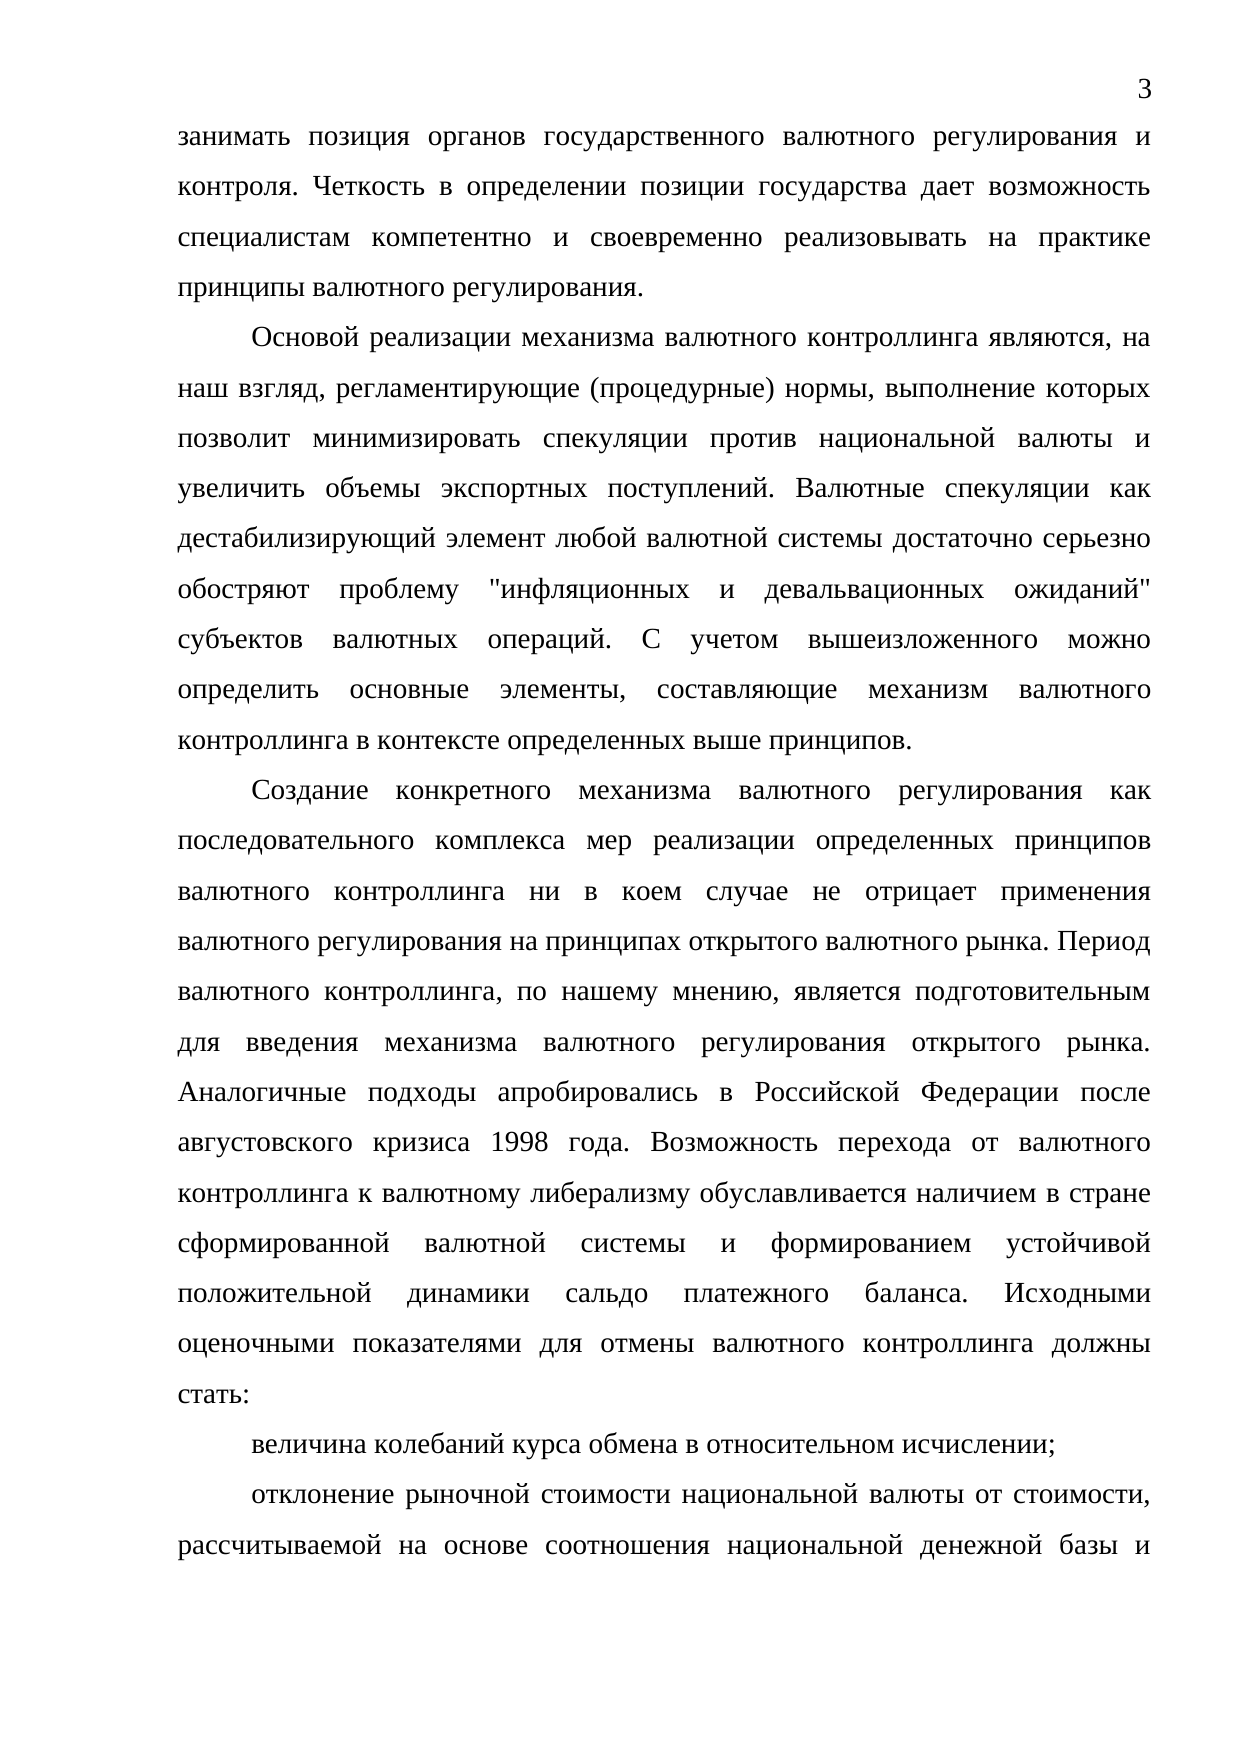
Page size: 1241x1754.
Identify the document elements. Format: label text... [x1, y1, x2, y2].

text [177, 118, 1152, 303]
text Создание конкретного механизма валютного регулирования как последовательного комплекса мер реализации определенных принципов валютного контроллинга ни в коем случае не отрицает применения валютного регулирования на принципах открытого валютного рынка. Период валютного контроллинга, по нашему мнению, является подготовительным для введения механизма валютного регулирования открытого рынка. Аналогичные подходы апробировались в Российской Федерации после августовского кризиса 1998 года. Возможность перехода от валютного контроллинга к валютному либерализму обуславливается наличием в стране сформированной валютной системы и формированием устойчивой положительной динамики сальдо платежного баланса. Исходными оценочными показателями для отмены валютного контроллинга должны стать: [177, 772, 1152, 1409]
text величина колебаний курса обмена в относительном исчислении; [177, 1426, 1152, 1460]
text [177, 1477, 1152, 1560]
text Основой реализации механизма валютного контроллинга являются, на наш взгляд, регламентирующие (процедурные) нормы, выполнение которых позволит минимизировать спекуляции против национальной валюты и увеличить объемы экспортных поступлений. Валютные спекуляции как дестабилизирующий элемент любой валютной системы достаточно серьезно обостряют проблему "инфляционных и девальвационных ожиданий" субъектов валютных операций. С учетом вышеизложенного можно определить основные элементы, составляющие механизм валютного контроллинга в контексте определенных выше принципов. [177, 319, 1152, 755]
